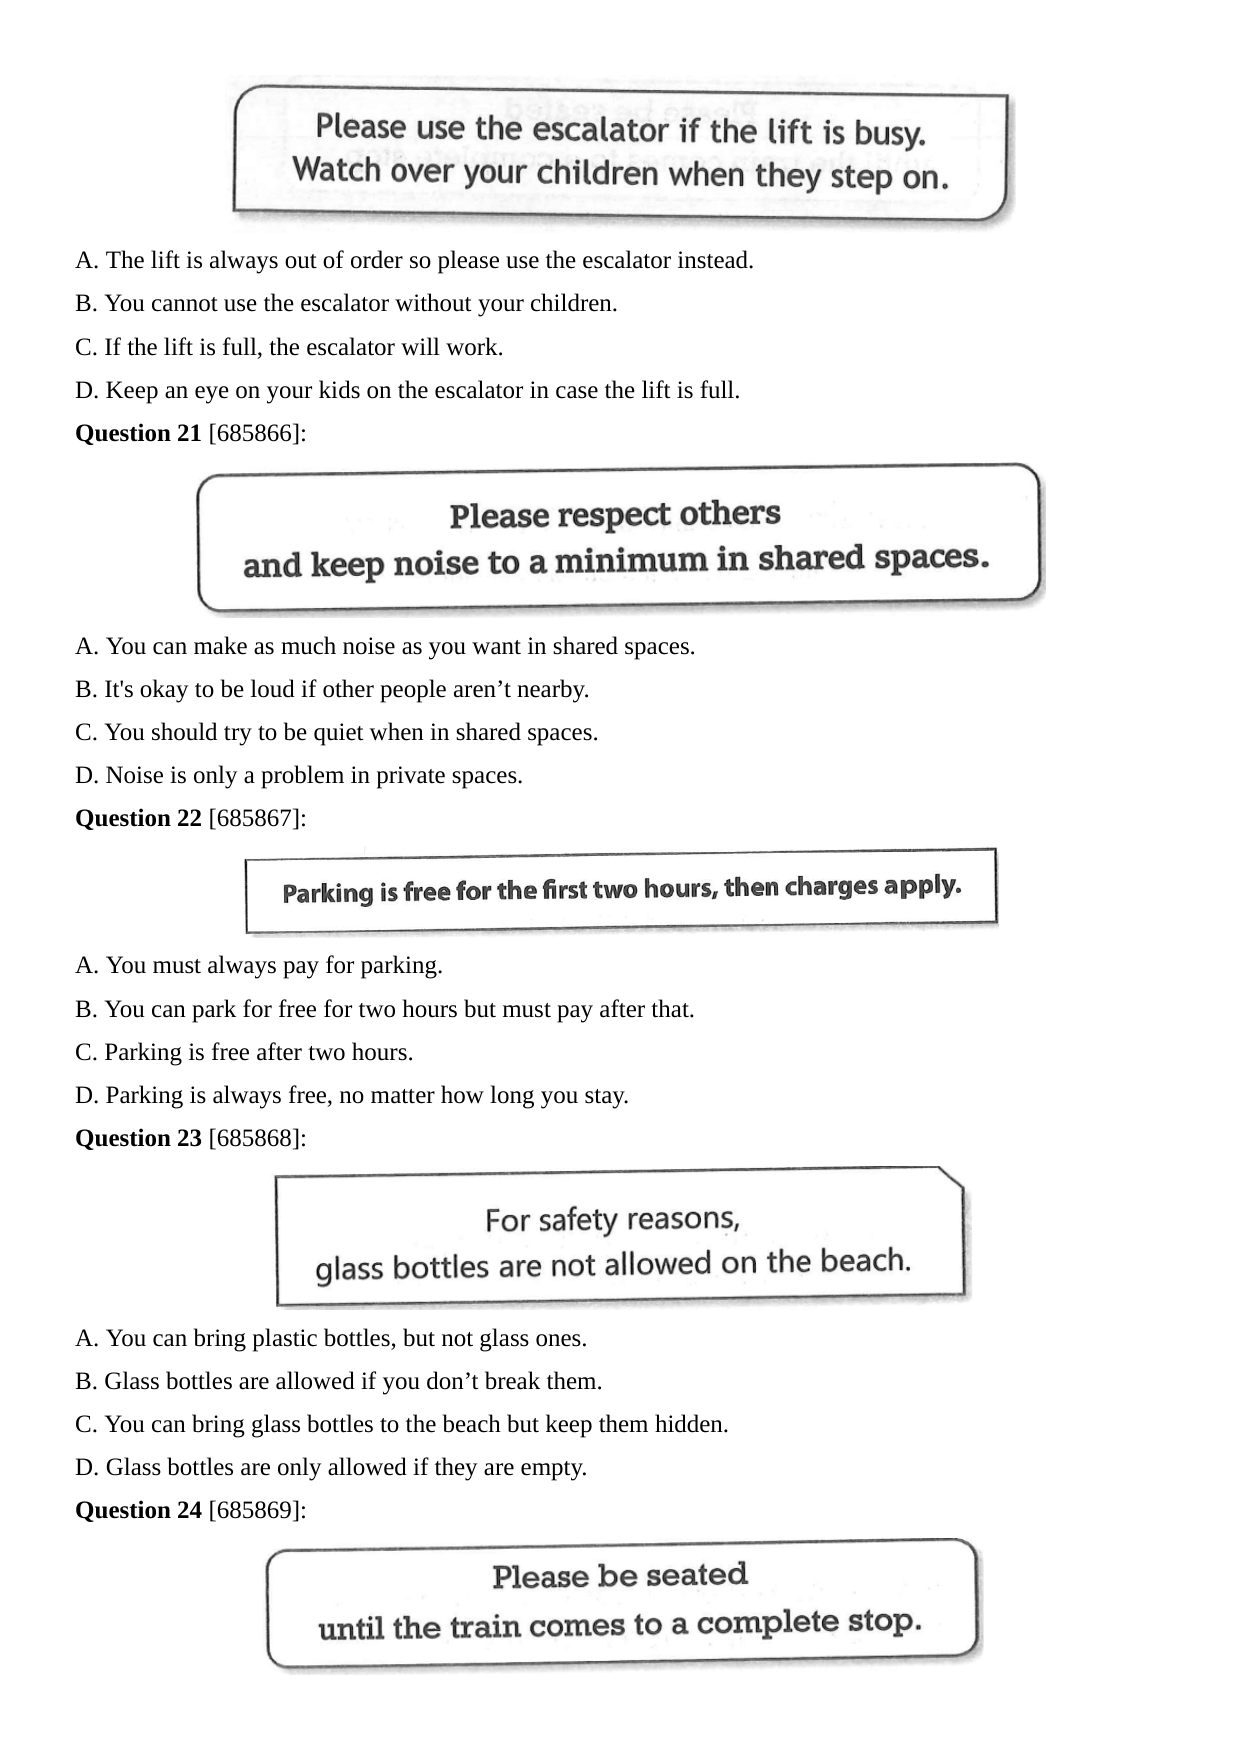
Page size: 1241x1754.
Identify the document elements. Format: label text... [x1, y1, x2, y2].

text C. If the lift is full, the escalator will work. [75, 332, 1165, 360]
text D. Keep an eye on your kids on the escalator in case the lift is full. [75, 375, 1165, 403]
picture [224, 75, 1016, 233]
picture [256, 1538, 984, 1675]
text C. You should try to be quiet when in shared spaces. [75, 717, 1165, 746]
text A. You must always pay for parking. [75, 951, 1165, 979]
text B. Glass bottles are allowed if you don’t break them. [75, 1366, 1165, 1394]
text D. Parking is always free, no matter how long you stay. [75, 1080, 1165, 1109]
text D. Noise is only a problem in private spaces. [75, 760, 1165, 789]
text B. You can park for free for two hours but must pay after that. [75, 994, 1165, 1022]
text D. Glass bottles are only allowed if they are empty. [75, 1452, 1165, 1481]
text A. You can make as much noise as you want in shared spaces. [75, 631, 1165, 659]
text C. Parking is free after two hours. [75, 1037, 1165, 1066]
text Question 24 [685869]: [75, 1495, 1165, 1524]
text B. You cannot use the escalator without your children. [75, 288, 1165, 317]
text Question 22 [685867]: [75, 803, 1165, 832]
picture [241, 846, 999, 938]
text B. It's okay to be loud if other people aren’t nearby. [75, 674, 1165, 703]
text Question 21 [685866]: [75, 418, 1165, 447]
text A. The lift is always out of order so please use the escalator instead. [75, 245, 1165, 274]
text A. You can bring plastic bottles, but not glass ones. [75, 1323, 1165, 1351]
text C. You can bring glass bottles to the beach but keep them hidden. [75, 1409, 1165, 1438]
picture [267, 1166, 973, 1310]
picture [194, 461, 1046, 618]
text Question 23 [685868]: [75, 1123, 1165, 1152]
